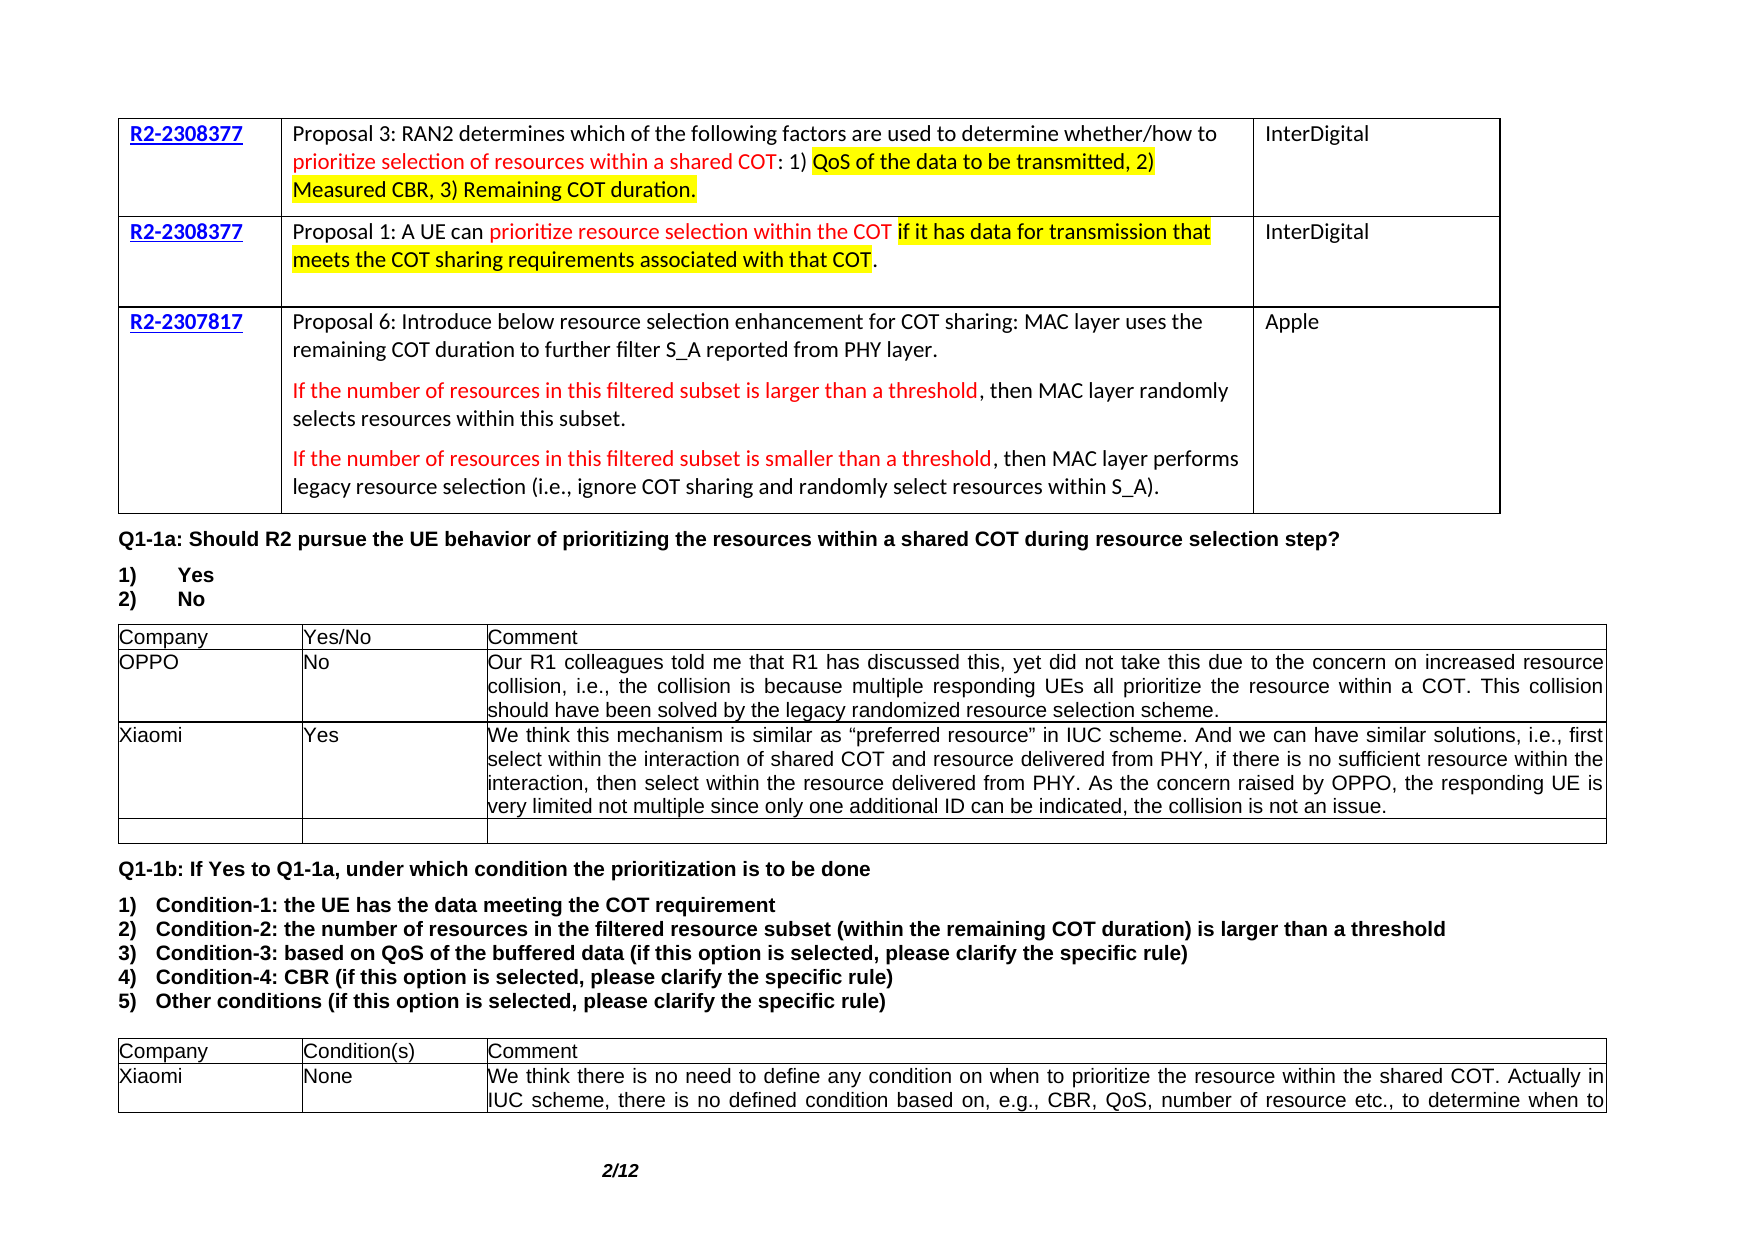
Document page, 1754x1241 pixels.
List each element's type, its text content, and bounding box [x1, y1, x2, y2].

table_cell [488, 819, 1606, 843]
table_header Comment [488, 1039, 1606, 1063]
table_cell Proposal 6: Introduce below resource selection enhancement for COT sharing: MAC layer uses the remaining COT duration to further filter S_A reported from PHY layer. If the number of resources in this filtered subset is larger than a threshold, then MAC layer randomly selects resources within this subset. If the number of resources in this filtered subset is smaller than a threshold, then MAC layer performs legacy resource selection (i.e., ignore COT sharing and randomly select resources within S_A). [282, 308, 1253, 513]
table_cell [488, 1064, 1606, 1112]
list Other conditions (if this option is selected, please clarify the specific rule) [118, 989, 1606, 1013]
table_cell R2-2307817 [119, 308, 281, 513]
table_header Comment [488, 625, 1606, 648]
list Condition-3: based on QoS of the buffered data (if this option is selected, please clarify the specific rule) [118, 941, 1606, 965]
text Q1-1b: If Yes to Q1-1a, under which condition the prioritization is to be done [118, 857, 1606, 881]
table_cell Xiaomi [119, 723, 302, 818]
table_header Company [119, 1039, 302, 1063]
table_cell None [303, 1064, 487, 1112]
table_cell InterDigital [1254, 119, 1499, 216]
table_header Company [119, 625, 302, 648]
table_cell We think this mechanism is similar as “preferred resource” in IUC scheme. And we can have similar solutions, i.e., first select within the interaction of shared COT and resource delivered from PHY, if there is no sufficient resource within the interaction, then select within the resource delivered from PHY. As the concern raised by OPPO, the responding UE is very limited not multiple since only one additional ID can be indicated, the collision is not an issue. [488, 723, 1606, 818]
text 1) Yes [118, 563, 1606, 587]
table_cell Our R1 colleagues told me that R1 has discussed this, yet did not take this due to the concern on increased resource collision, i.e., the collision is because multiple responding UEs all prioritize the resource within a COT. This collision should have been solved by the legacy randomized resource selection scheme. [488, 650, 1606, 721]
list Condition-2: the number of resources in the filtered resource subset (within the remaining COT duration) is larger than a threshold [118, 917, 1606, 941]
table_cell Yes [303, 723, 487, 818]
table_cell R2-2308377 [119, 119, 281, 216]
text 2) No [118, 587, 1606, 611]
table_cell [303, 819, 487, 843]
table_header Condition(s) [303, 1039, 487, 1063]
table_cell Proposal 1: A UE can prioritize resource selection within the COT if it has data for transmission that meets the COT sharing requirements associated with that COT. [282, 217, 1253, 306]
list Condition-4: CBR (if this option is selected, please clarify the specific rule) [118, 965, 1606, 989]
table_cell Apple [1254, 308, 1499, 513]
table_cell No [303, 650, 487, 721]
table_cell R2-2308377 [119, 217, 281, 306]
table_header Yes/No [303, 625, 487, 648]
table_cell Proposal 3: RAN2 determines which of the following factors are used to determine whether/how to prioritize selection of resources within a shared COT: 1) QoS of the data to be transmitted, 2) Measured CBR, 3) Remaining COT duration. [282, 119, 1253, 216]
list Condition-1: the UE has the data meeting the COT requirement [118, 893, 1606, 917]
table_cell [119, 819, 302, 843]
text Q1-1a: Should R2 pursue the UE behavior of prioritizing the resources within a shared COT during resource selection step? [118, 527, 1606, 551]
table_cell Xiaomi [119, 1064, 302, 1112]
table_cell InterDigital [1254, 217, 1499, 306]
table_cell OPPO [119, 650, 302, 721]
